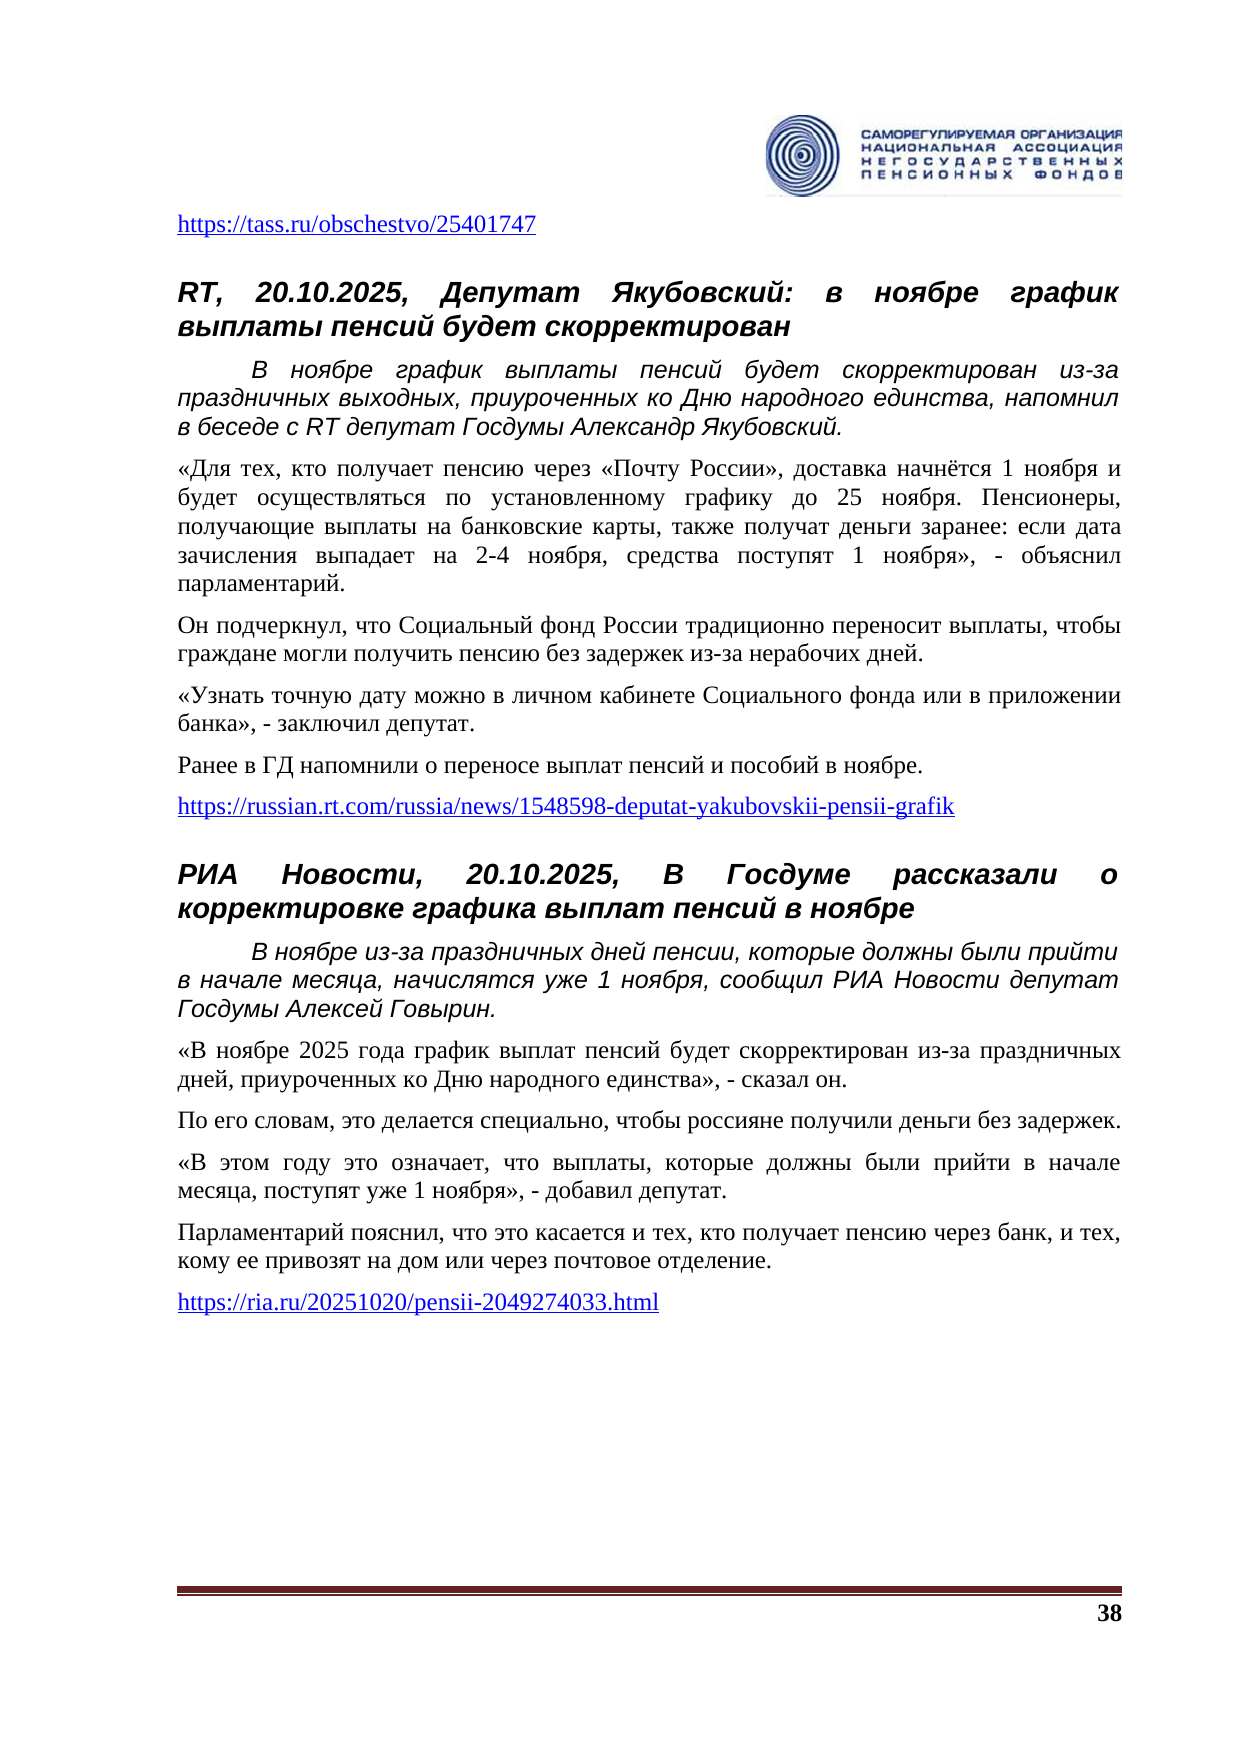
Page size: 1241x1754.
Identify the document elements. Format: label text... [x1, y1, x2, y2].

subtitle В ноябре график выплаты пенсий будет скорректирован из-за праздничных выходных, приуроченных ко Дню народного единства, напомнил в беседе с RT депутат Госдумы Александр Якубовский. [177, 355, 1122, 441]
subtitle РИА Новости, 20.10.2025, В Госдуме рассказали о корректировке графика выплат пенсий в ноябре [177, 857, 1122, 924]
text https://russian.rt.com/russia/news/1548598-deputat-yakubovskii-pensii-grafik [177, 791, 1122, 820]
subtitle В ноябре из-за праздничных дней пенсии, которые должны были прийти в начале месяца, начислятся уже 1 ноября, сообщил РИА Новости депутат Госдумы Алексей Говырин. [177, 937, 1122, 1023]
text По его словам, это делается специально, чтобы россияне получили деньги без задержек. [177, 1106, 1122, 1134]
text https://tass.ru/obschestvo/25401747 [177, 209, 1122, 238]
text https://ria.ru/20251020/pensii-2049274033.html [177, 1287, 1122, 1316]
text «В этом году это означает, что выплаты, которые должны были прийти в начале месяца, поступят уже 1 ноября», - добавил депутат. [177, 1147, 1122, 1204]
picture [765, 115, 1123, 197]
text Парламентарий пояснил, что это касается и тех, кто получает пенсию через банк, и тех, кому ее привозят на дом или через почтовое отделение. [177, 1217, 1122, 1274]
text Он подчеркнул, что Социальный фонд России традиционно переносит выплаты, чтобы граждане могли получить пенсию без задержек из-за нерабочих дней. [177, 610, 1122, 667]
text Ранее в ГД напомнили о переносе выплат пенсий и пособий в ноябре. [177, 750, 1122, 778]
text «Узнать точную дату можно в личном кабинете Социального фонда или в приложении банка», - заключил депутат. [177, 680, 1122, 737]
text «В ноябре 2025 года график выплат пенсий будет скорректирован из-за праздничных дней, приуроченных ко Дню народного единства», - сказал он. [177, 1036, 1122, 1093]
subtitle RT, 20.10.2025, Депутат Якубовский: в ноябре график выплаты пенсий будет скорректирован [177, 275, 1122, 342]
text «Для тех, кто получает пенсию через «Почту России», доставка начнётся 1 ноября и будет осуществляться по установленному графику до 25 ноября. Пенсионеры, получающие выплаты на банковские карты, также получат деньги заранее: если дата зачисления выпадает на 2-4 ноября, средства поступят 1 ноября», - объяснил парламентарий. [177, 453, 1122, 597]
